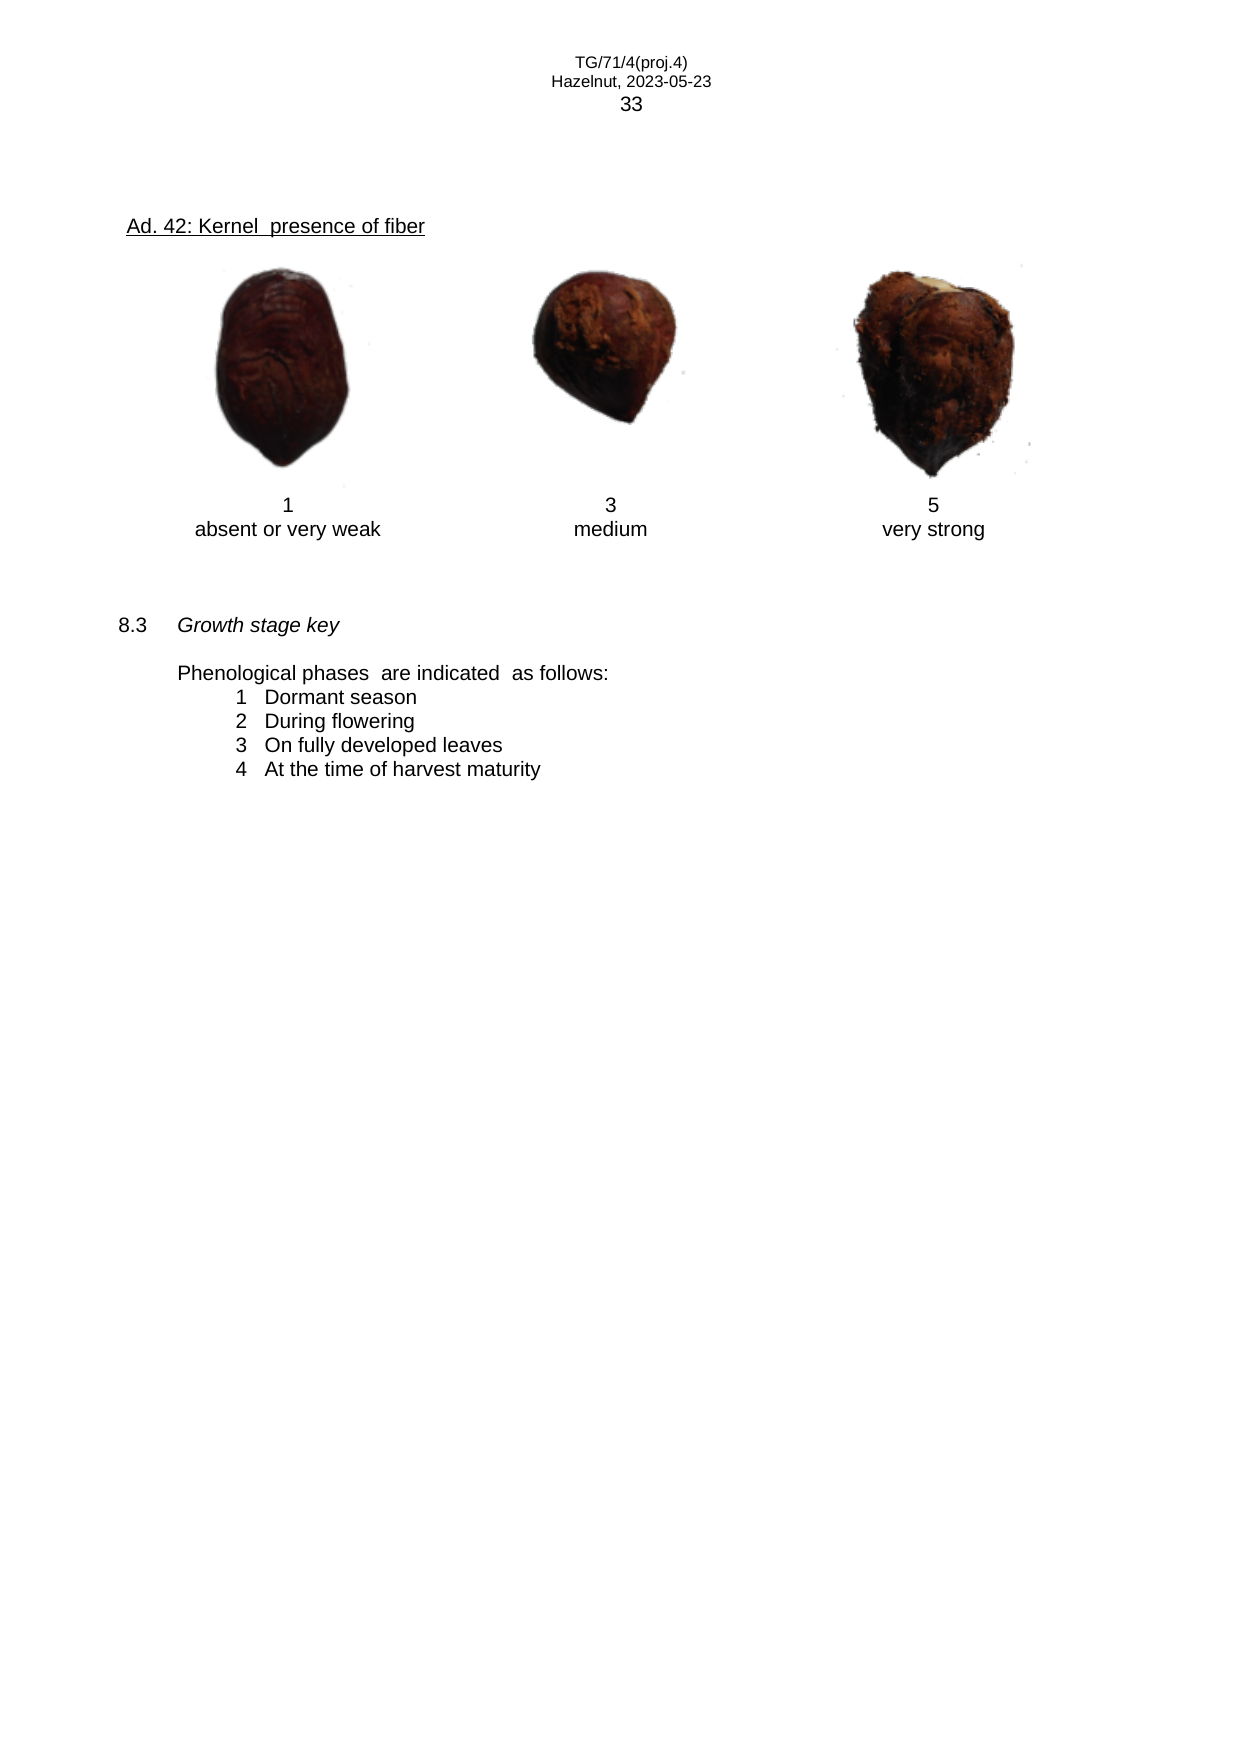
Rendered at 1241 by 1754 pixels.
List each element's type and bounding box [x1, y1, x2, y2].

picture [835, 261, 1032, 493]
picture [205, 261, 370, 490]
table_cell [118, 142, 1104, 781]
picture [512, 261, 709, 439]
